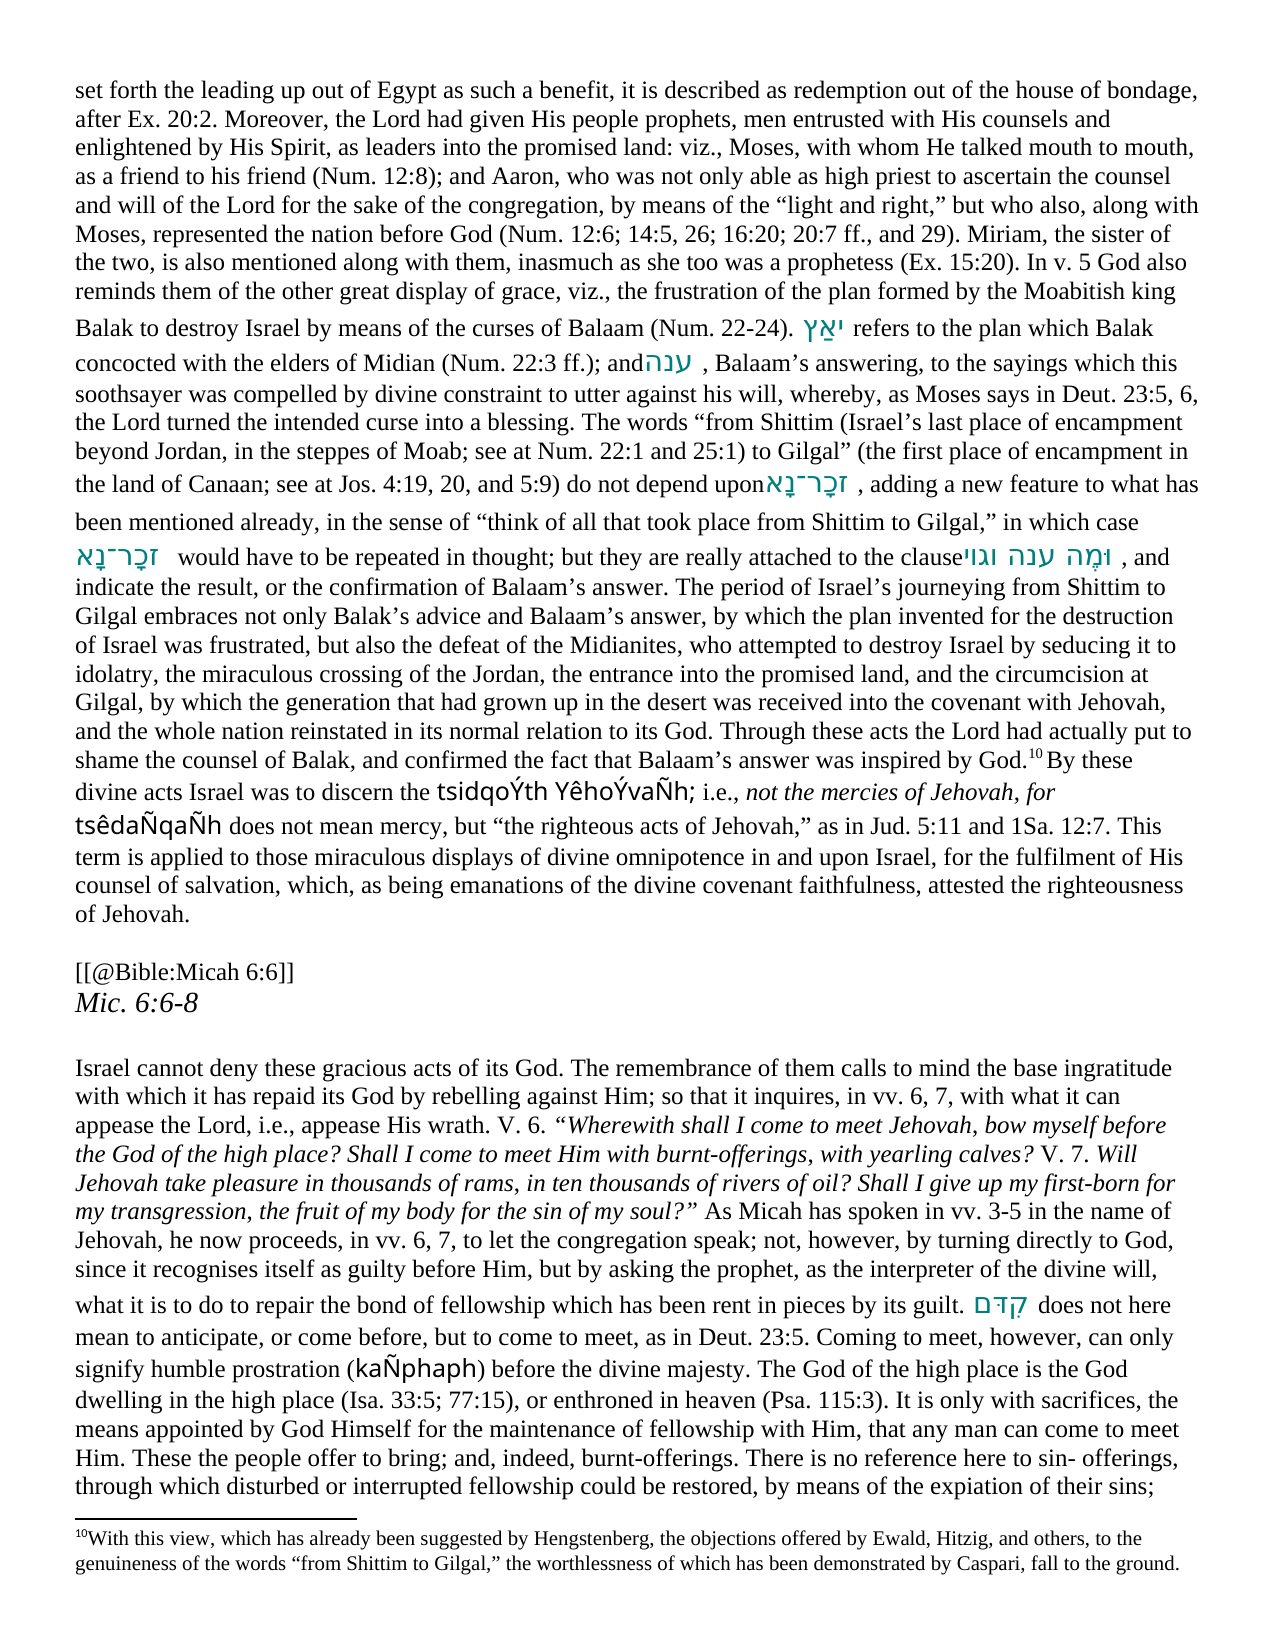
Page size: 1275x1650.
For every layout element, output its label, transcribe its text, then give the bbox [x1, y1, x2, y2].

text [75, 75, 1200, 928]
subtitle Mic. 6:6-8 [75, 986, 1200, 1019]
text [75, 1053, 1200, 1500]
text [[@Bible:Micah 6:6]] [75, 957, 1200, 986]
